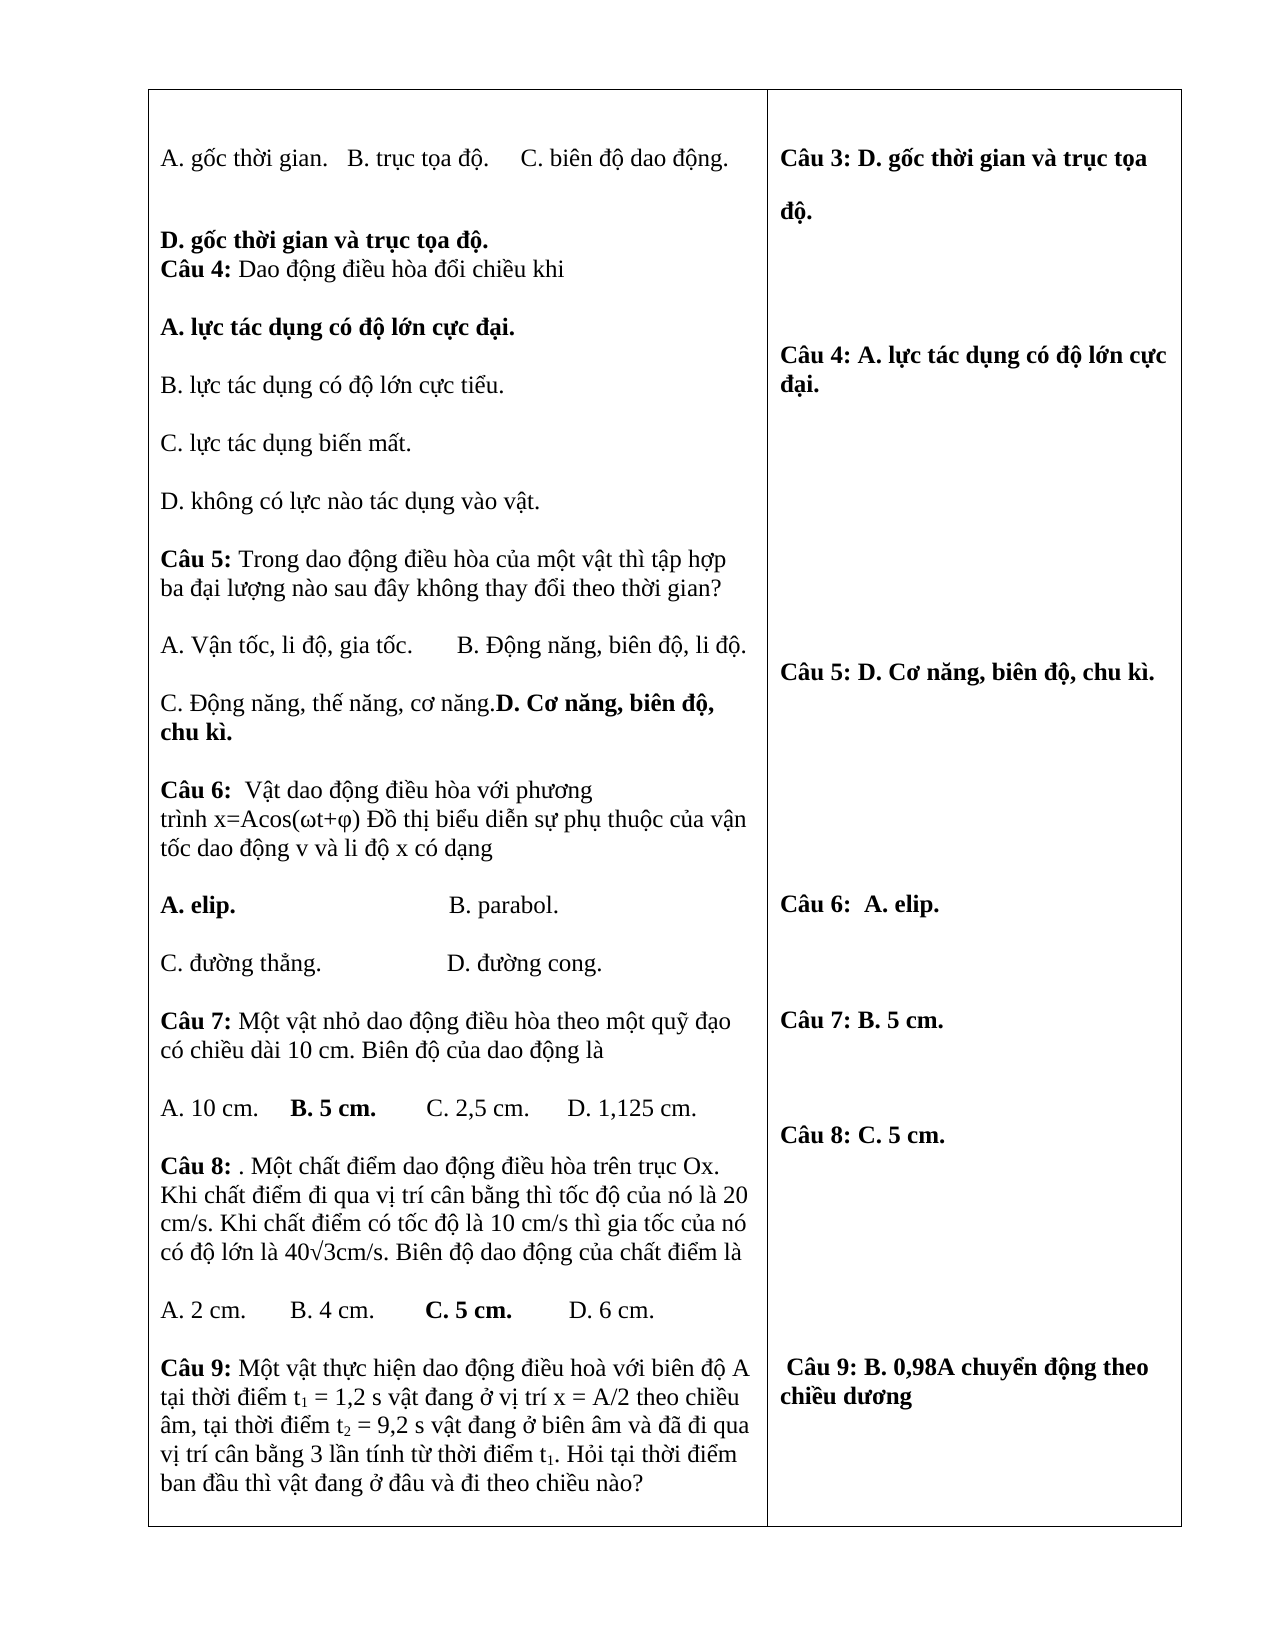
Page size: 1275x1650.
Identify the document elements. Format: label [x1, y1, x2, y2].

table_cell [768, 90, 1181, 1526]
table_cell [149, 90, 767, 1526]
